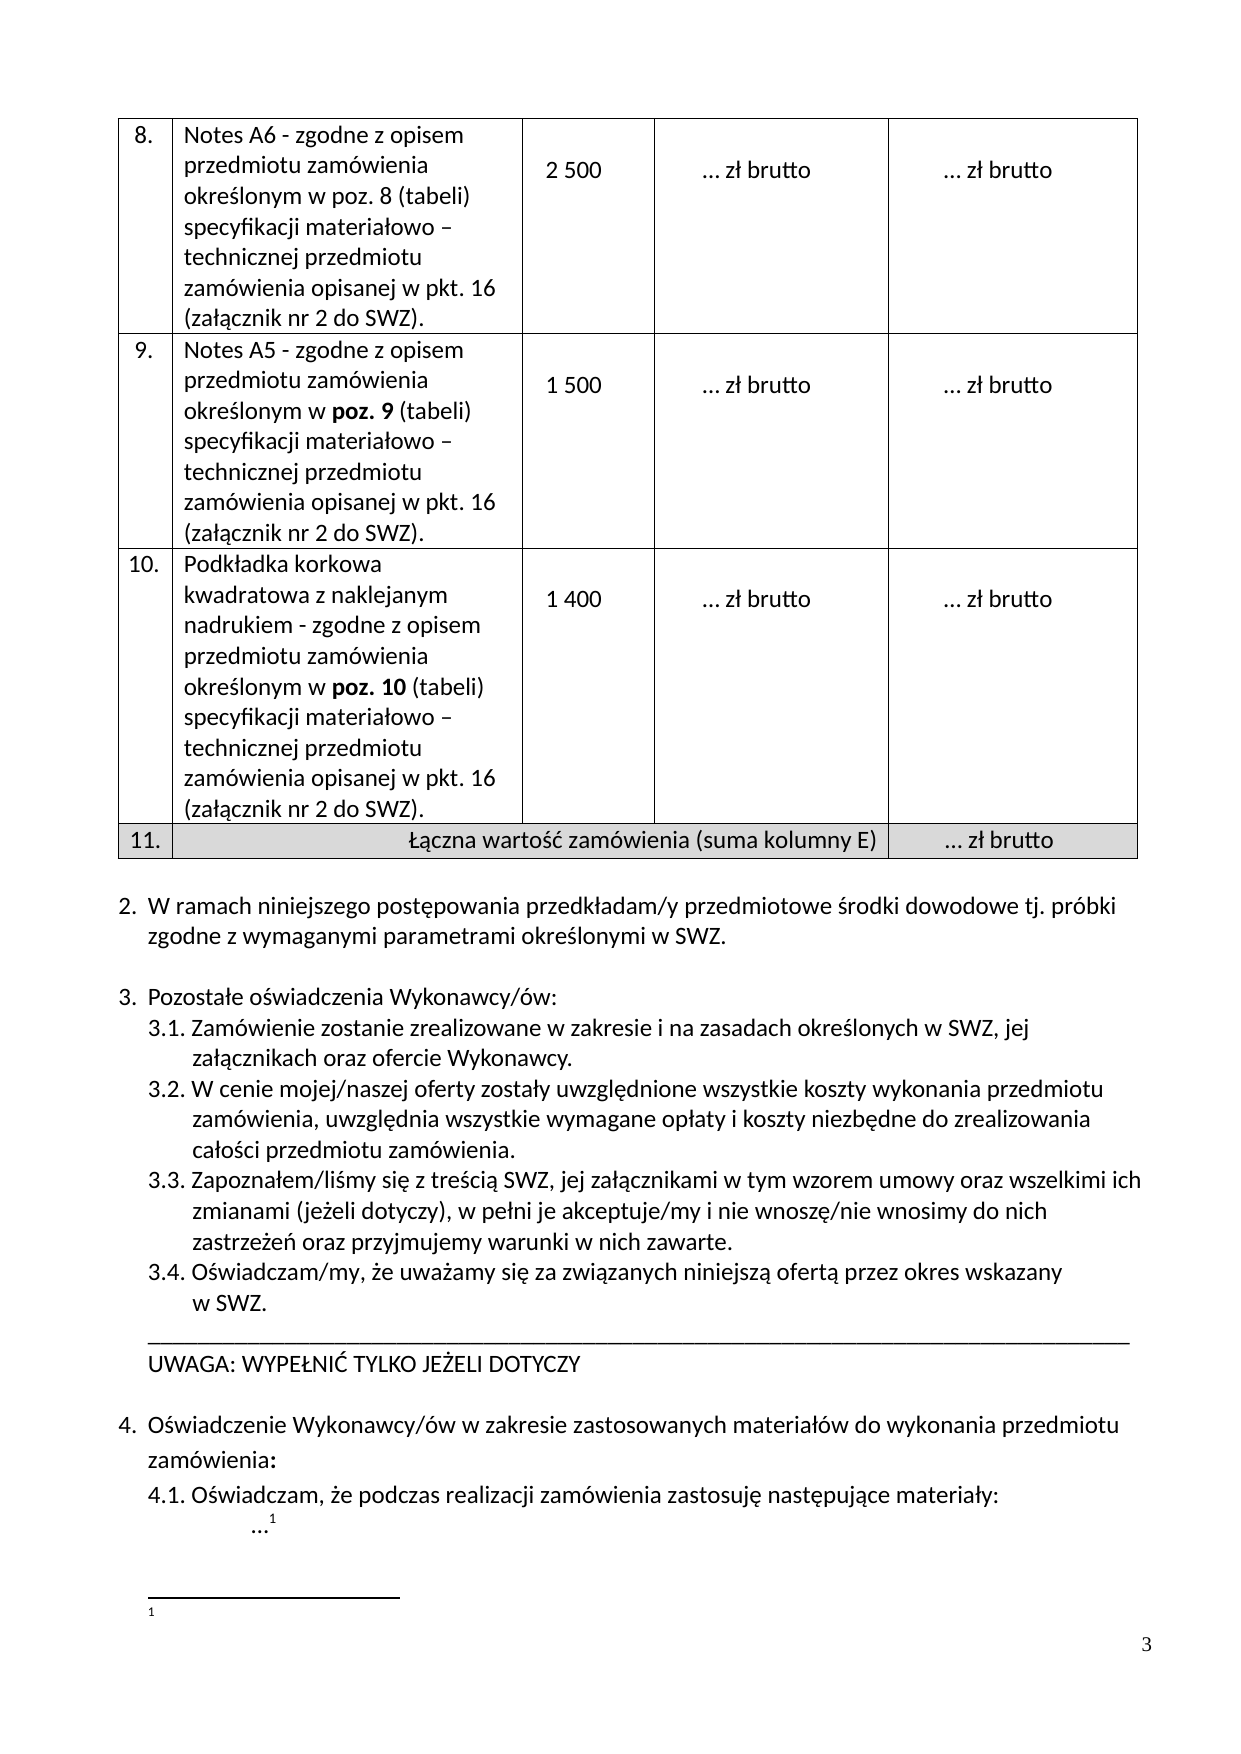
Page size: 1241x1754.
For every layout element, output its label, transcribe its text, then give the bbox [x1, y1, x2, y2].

table_cell Podkładka korkowa kwadratowa z naklejanym nadrukiem - zgodne z opisem przedmiotu zamówienia określonym w poz. 10 (tabeli) specyfikacji materiałowo – technicznej przedmiotu zamówienia opisanej w pkt. 16 (załącznik nr 2 do SWZ). [173, 549, 522, 823]
table_cell 2 500 [523, 119, 654, 333]
table_cell … zł brutto [889, 119, 1137, 333]
table_cell … zł brutto [889, 824, 1137, 858]
text 3.2. W cenie mojej/naszej oferty zostały uwzględnione wszystkie koszty wykonania przedmiotu zamówienia, uwzględnia wszystkie wymagane opłaty i koszty niezbędne do zrealizowania całości przedmiotu zamówienia. [148, 1073, 1152, 1164]
text 3.1. Zamówienie zostanie zrealizowane w zakresie i na zasadach określonych w SWZ, jej załącznikach oraz ofercie Wykonawcy. [148, 1012, 1152, 1073]
table_cell … zł brutto [889, 334, 1137, 547]
text UWAGA: WYPEŁNIĆ TYLKO JEŻELI DOTYCZY [148, 1348, 1152, 1378]
table_cell 1 500 [523, 334, 654, 547]
table_cell … zł brutto [655, 334, 888, 547]
table_cell … zł brutto [655, 119, 888, 333]
table_cell Łączna wartość zamówienia (suma kolumny E) [173, 824, 888, 858]
list … [222, 1509, 1152, 1540]
table_cell 9. [119, 334, 172, 547]
table_cell Notes A6 - zgodne z opisem przedmiotu zamówienia określonym w poz. 8 (tabeli) specyfikacji materiałowo – technicznej przedmiotu zamówienia opisanej w pkt. 16 (załącznik nr 2 do SWZ). [173, 119, 522, 333]
table_cell … zł brutto [655, 549, 888, 823]
list Oświadczenie Wykonawcy/ów w zakresie zastosowanych materiałów do wykonania przedmiotu zamówienia: [118, 1409, 1152, 1474]
table_cell 11. [119, 824, 172, 858]
table_cell 10. [119, 549, 172, 823]
text _______________________________________________________________________________ [148, 1317, 1152, 1348]
list W ramach niniejszego postępowania przedkładam/y przedmiotowe środki dowodowe tj. próbki zgodne z wymaganymi parametrami określonymi w SWZ. [118, 890, 1152, 951]
table_cell 8. [119, 119, 172, 333]
text 4.1. Oświadczam, że podczas realizacji zamówienia zastosuję następujące materiały: [148, 1479, 1152, 1509]
table_cell Notes A5 - zgodne z opisem przedmiotu zamówienia określonym w poz. 9 (tabeli) specyfikacji materiałowo – technicznej przedmiotu zamówienia opisanej w pkt. 16 (załącznik nr 2 do SWZ). [173, 334, 522, 547]
list Pozostałe oświadczenia Wykonawcy/ów: [118, 981, 1152, 1012]
text 3.3. Zapoznałem/liśmy się z treścią SWZ, jej załącznikami w tym wzorem umowy oraz wszelkimi ich zmianami (jeżeli dotyczy), w pełni je akceptuje/my i nie wnoszę/nie wnosimy do nich zastrzeżeń oraz przyjmujemy warunki w nich zawarte. [148, 1164, 1152, 1256]
table_cell … zł brutto [889, 549, 1137, 823]
table_cell 1 400 [523, 549, 654, 823]
text 3.4. Oświadczam/my, że uważamy się za związanych niniejszą ofertą przez okres wskazany w SWZ. [148, 1256, 1152, 1317]
